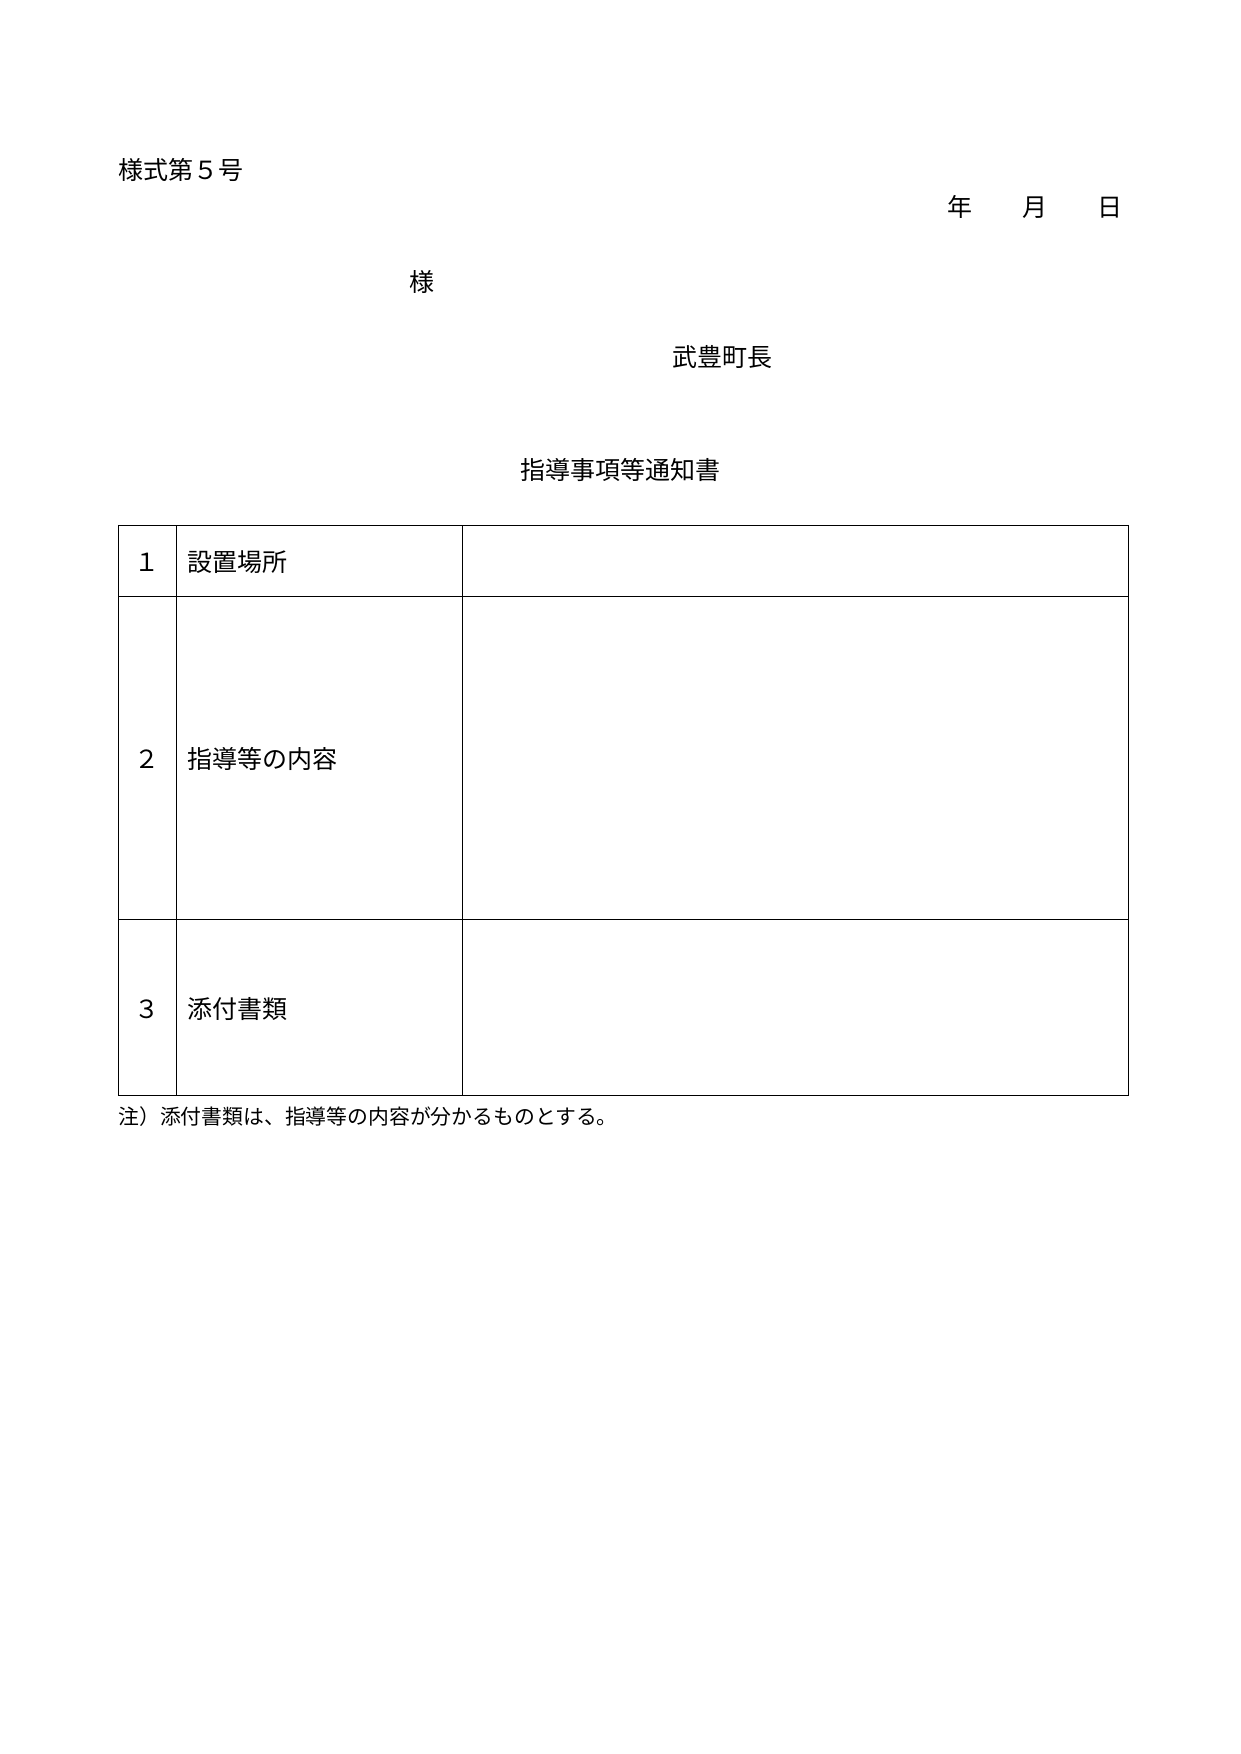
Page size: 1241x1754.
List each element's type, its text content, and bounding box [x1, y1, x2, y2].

text 年 月 日 [118, 187, 1122, 225]
table_header １ [119, 526, 176, 596]
table_header [463, 526, 1128, 596]
table_header 設置場所 [177, 526, 462, 596]
table_cell 指導等の内容 [177, 597, 462, 919]
text 指導事項等通知書 [118, 450, 1122, 487]
table_cell [463, 597, 1128, 919]
table_cell [463, 920, 1128, 1095]
table_cell ３ [119, 920, 176, 1095]
table_cell 添付書類 [177, 920, 462, 1095]
text 武豊町長 [118, 337, 1122, 375]
table_cell ２ [119, 597, 176, 919]
text 様 [118, 262, 1122, 300]
text 様式第５号 [118, 150, 1122, 187]
text 注）添付書類は、指導等の内容が分かるものとする。 [118, 1096, 1122, 1134]
